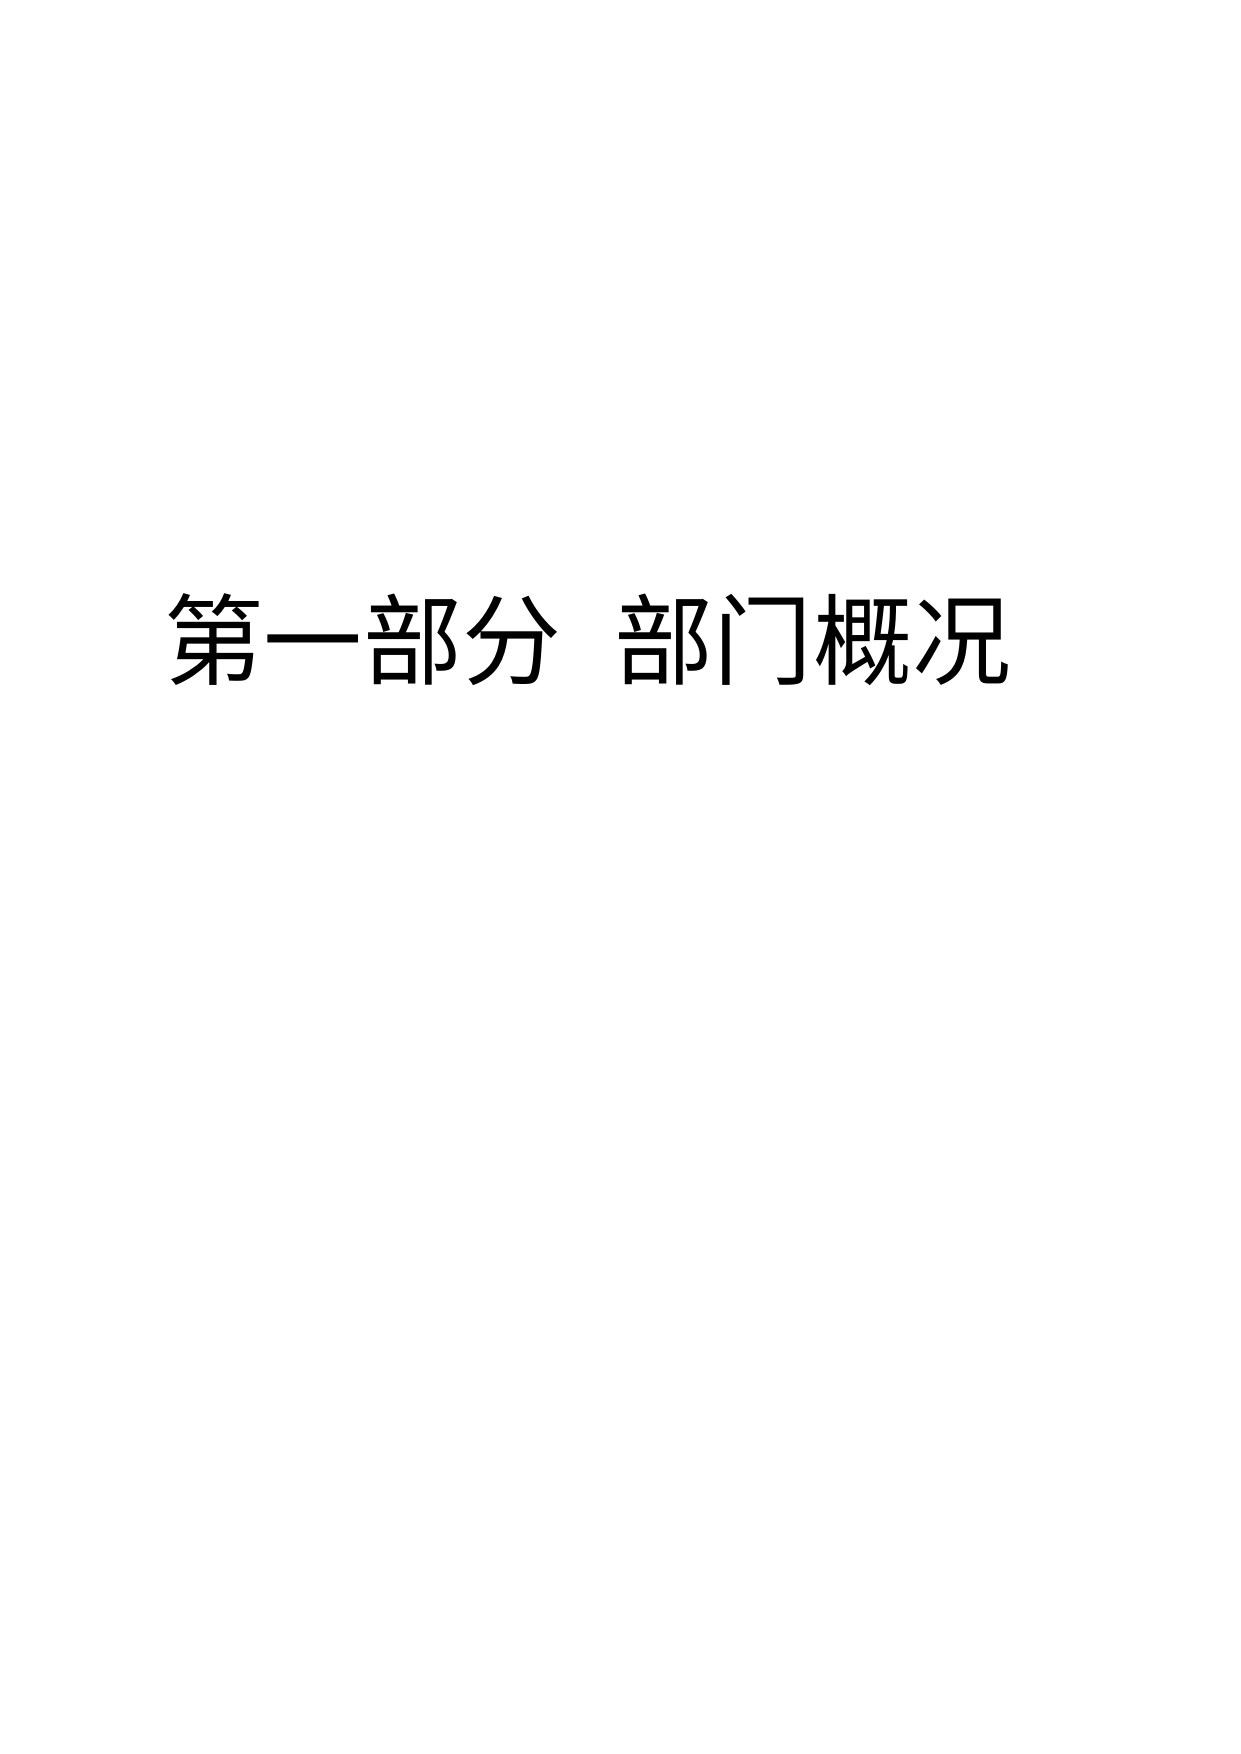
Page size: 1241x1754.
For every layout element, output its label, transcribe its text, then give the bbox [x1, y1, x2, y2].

text 第一部分 部门概况 [164, 578, 1240, 702]
